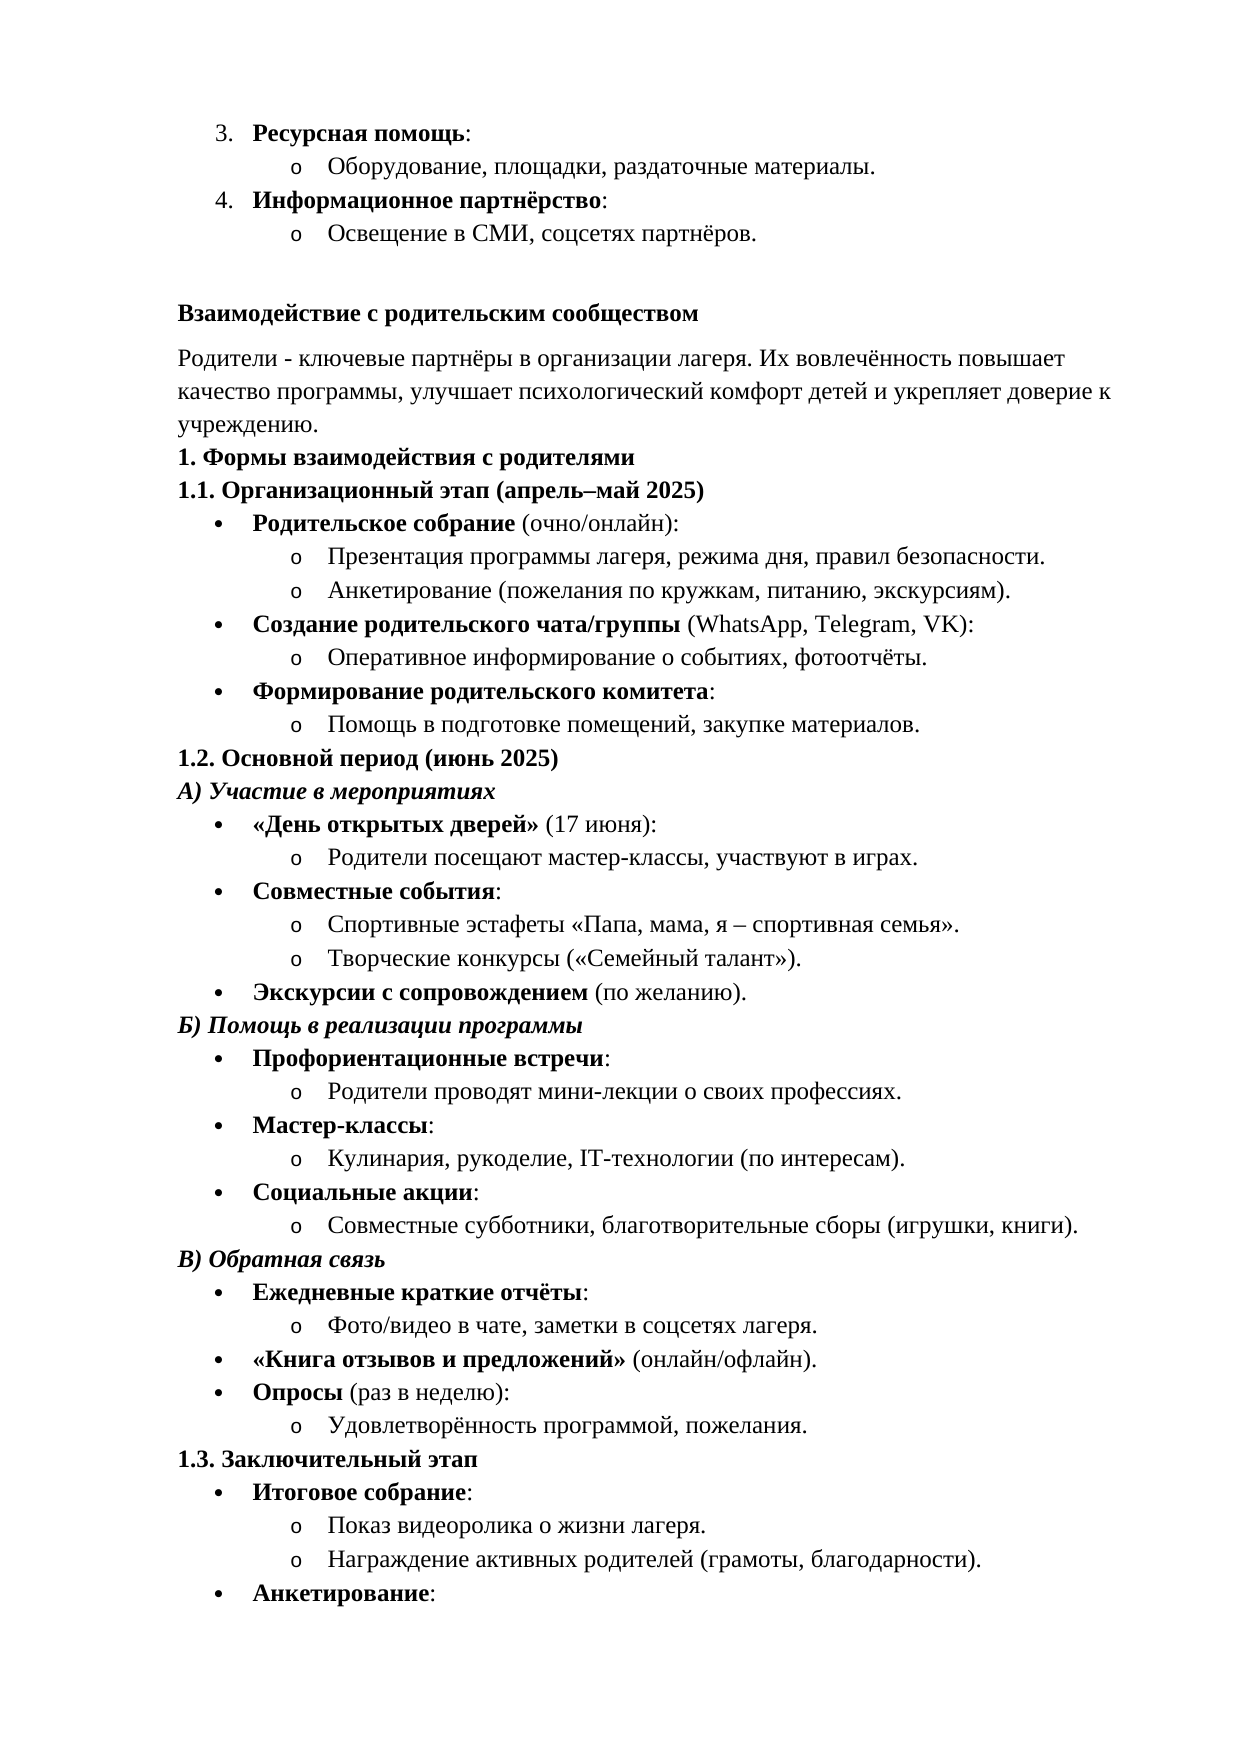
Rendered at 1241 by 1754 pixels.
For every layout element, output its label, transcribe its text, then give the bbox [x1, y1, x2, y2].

list Показ видеоролика о жизни лагеря. [290, 1510, 1152, 1540]
list Спортивные эстафеты «Папа, мама, я – спортивная семья». [290, 909, 1152, 939]
list Кулинария, рукоделие, IT-технологии (по интересам). [290, 1143, 1152, 1173]
list Анкетирование: [215, 1578, 1152, 1607]
list «День открытых дверей» (17 июня): [215, 809, 1152, 838]
subtitle 1.3. Заключительный этап [177, 1444, 1152, 1473]
subtitle В) Обратная связь [177, 1244, 1152, 1273]
list Фото/видео в чате, заметки в соцсетях лагеря. [290, 1310, 1152, 1340]
subtitle 1.1. Организационный этап (апрель–май 2025) [177, 475, 1152, 504]
list Ресурсная помощь: [215, 118, 1152, 147]
subtitle 1.2. Основной период (июнь 2025) [177, 743, 1152, 772]
list Информационное партнёрство: [215, 185, 1152, 214]
list Освещение в СМИ, соцсетях партнёров. [290, 218, 1152, 248]
list Анкетирование (пожелания по кружкам, питанию, экскурсиям). [290, 575, 1152, 605]
list Родители проводят мини-лекции о своих профессиях. [290, 1076, 1152, 1106]
list Ежедневные краткие отчёты: [215, 1277, 1152, 1306]
list «Книга отзывов и предложений» (онлайн/офлайн). [215, 1344, 1152, 1373]
subtitle А) Участие в мероприятиях [177, 776, 1152, 805]
subtitle 1. Формы взаимодействия с родителями [177, 442, 1152, 471]
list Формирование родительского комитета: [215, 676, 1152, 705]
list Создание родительского чата/группы (WhatsApp, Telegram, VK): [215, 609, 1152, 638]
list Награждение активных родителей (грамоты, благодарности). [290, 1544, 1152, 1574]
list Мастер-классы: [215, 1110, 1152, 1139]
list Оборудование, площадки, раздаточные материалы. [290, 151, 1152, 181]
list Совместные субботники, благотворительные сборы (игрушки, книги). [290, 1210, 1152, 1240]
list Оперативное информирование о событиях, фотоотчёты. [290, 642, 1152, 672]
list Опросы (раз в неделю): [215, 1377, 1152, 1406]
list Экскурсии с сопровождением (по желанию). [215, 977, 1152, 1006]
list Удовлетворённость программой, пожелания. [290, 1410, 1152, 1440]
list Помощь в подготовке помещений, закупке материалов. [290, 709, 1152, 739]
text Взаимодействие с родительским сообществом [177, 298, 1152, 326]
list Социальные акции: [215, 1177, 1152, 1206]
list Совместные события: [215, 876, 1152, 905]
list Профориентационные встречи: [215, 1043, 1152, 1072]
subtitle Б) Помощь в реализации программы [177, 1010, 1152, 1039]
list Итоговое собрание: [215, 1477, 1152, 1506]
list Родительское собрание (очно/онлайн): [215, 508, 1152, 537]
list Родители посещают мастер-классы, участвуют в играх. [290, 842, 1152, 872]
text Родители - ключевые партнёры в организации лагеря. Их вовлечённость повышает качество программы, улучшает психологический комфорт детей и укрепляет доверие к учреждению. [177, 343, 1152, 438]
list Творческие конкурсы («Семейный талант»). [290, 943, 1152, 973]
list Презентация программы лагеря, режима дня, правил безопасности. [290, 541, 1152, 571]
